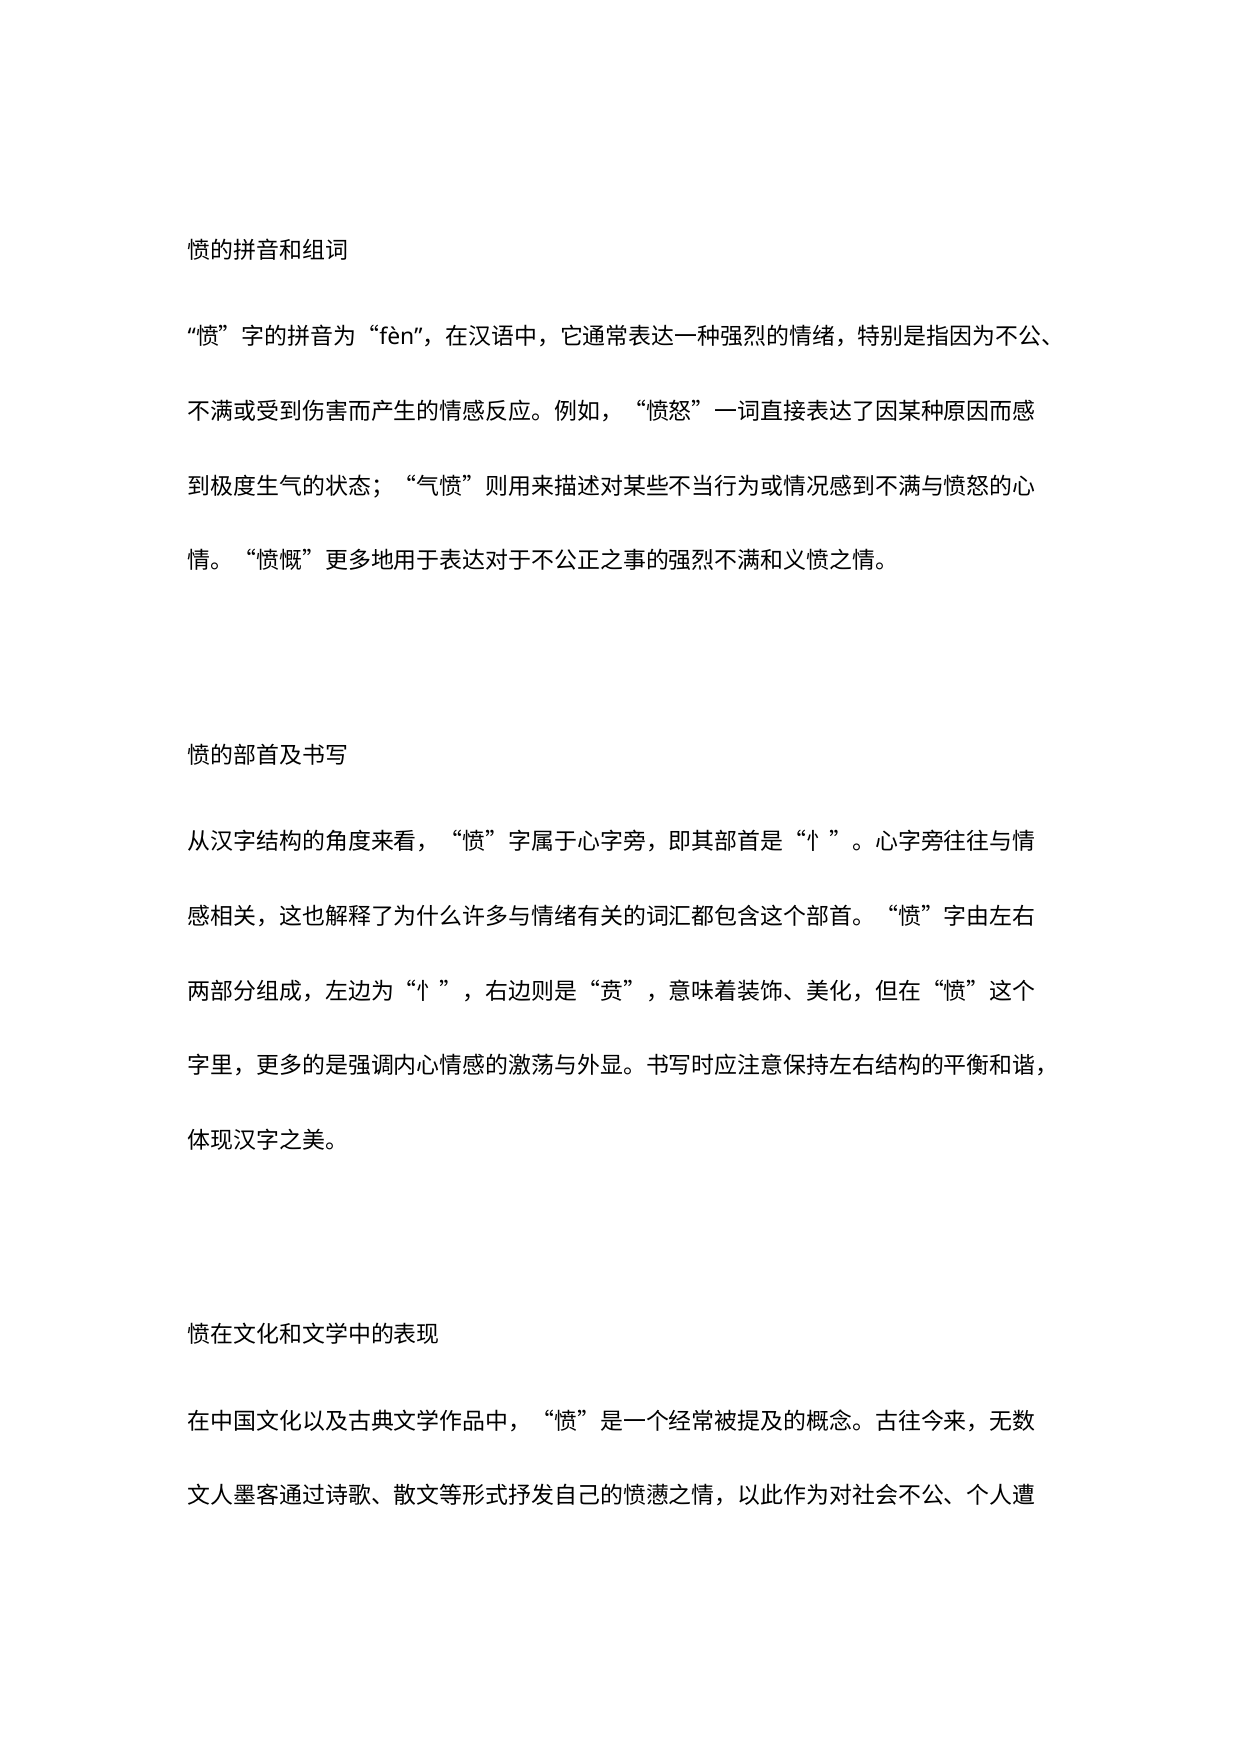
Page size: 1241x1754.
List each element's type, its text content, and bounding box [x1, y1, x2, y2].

text 愤的部首及书写 [187, 721, 1053, 786]
text 从汉字结构的角度来看，“愤”字属于心字旁，即其部首是“忄”。心字旁往往与情感相关，这也解释了为什么许多与情绪有关的词汇都包含这个部首。“愤”字由左右两部分组成，左边为“忄”，右边则是“贲”，意味着装饰、美化，但在“愤”这个字里，更多的是强调内心情感的激荡与外显。书写时应注意保持左右结构的平衡和谐，体现汉字之美。 [187, 807, 1053, 1171]
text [187, 1387, 1053, 1527]
text “愤”字的拼音为“fèn”，在汉语中，它通常表达一种强烈的情绪，特别是指因为不公、不满或受到伤害而产生的情感反应。例如，“愤怒”一词直接表达了因某种原因而感到极度生气的状态；“气愤”则用来描述对某些不当行为或情况感到不满与愤怒的心情。“愤慨”更多地用于表达对于不公正之事的强烈不满和义愤之情。 [187, 302, 1053, 591]
text 愤的拼音和组词 [187, 216, 1053, 281]
text 愤在文化和文学中的表现 [187, 1300, 1053, 1365]
